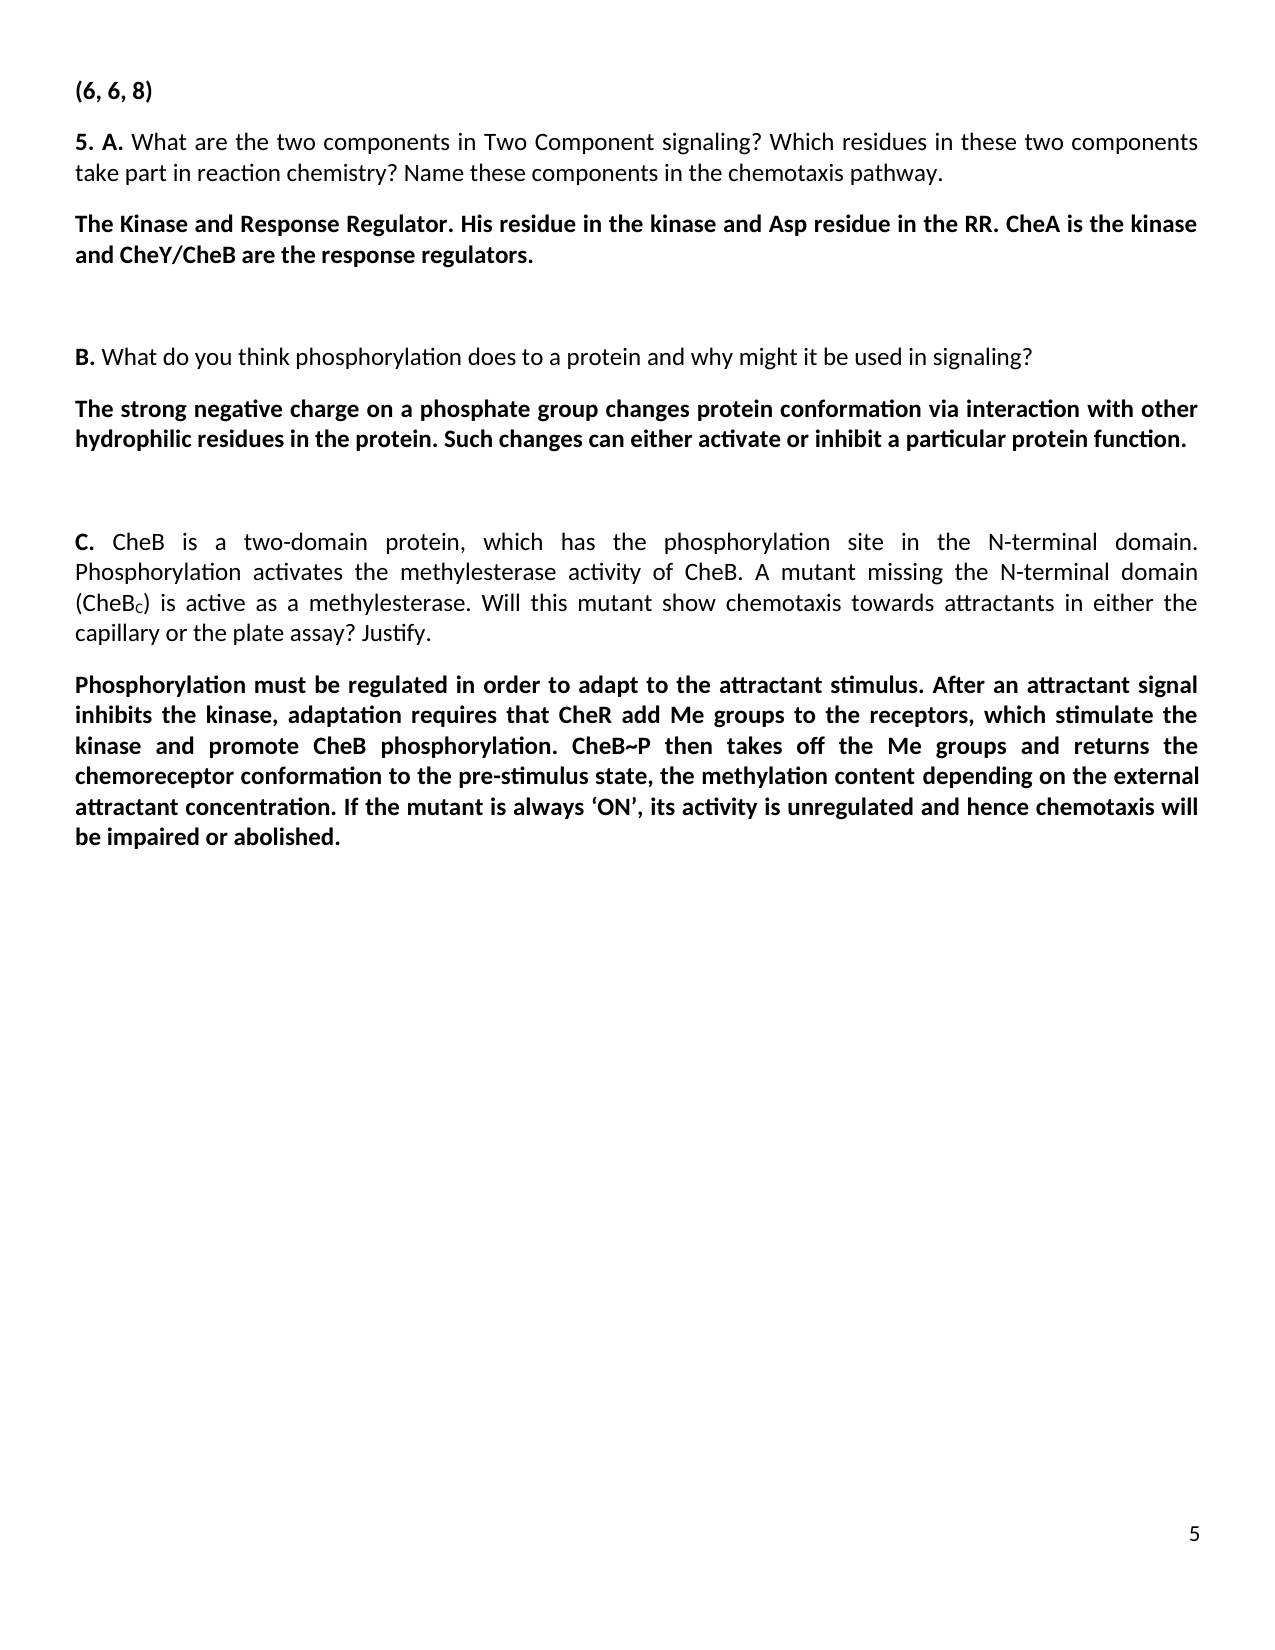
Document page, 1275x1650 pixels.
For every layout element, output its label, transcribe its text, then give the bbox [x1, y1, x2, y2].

text The strong negative charge on a phosphate group changes protein conformation via interaction with other hydrophilic residues in the protein. Such changes can either activate or inhibit a particular protein function. [75, 393, 1200, 454]
text Phosphorylation must be regulated in order to adapt to the attractant stimulus. After an attractant signal inhibits the kinase, adaptation requires that CheR add Me groups to the receptors, which stimulate the kinase and promote CheB phosphorylation. CheB~P then takes off the Me groups and returns the chemoreceptor conformation to the pre-stimulus state, the methylation content depending on the external attractant concentration. If the mutant is always ‘ON’, its activity is unregulated and hence chemotaxis will be impaired or abolished. [75, 669, 1200, 852]
text C. CheB is a two-domain protein, which has the phosphorylation site in the N-terminal domain. Phosphorylation activates the methylesterase activity of CheB. A mutant missing the N-terminal domain (CheBC) is active as a methylesterase. Will this mutant show chemotaxis towards attractants in either the capillary or the plate assay? Justify. [75, 526, 1200, 648]
text 5. A. What are the two components in Two Component signaling? Which residues in these two components take part in reaction chemistry? Name these components in the chemotaxis pathway. [75, 126, 1200, 187]
text B. What do you think phosphorylation does to a protein and why might it be used in signaling? [75, 341, 1200, 372]
text (6, 6, 8) [75, 75, 1200, 106]
text The Kinase and Response Regulator. His residue in the kinase and Asp residue in the RR. CheA is the kinase and CheY/CheB are the response regulators. [75, 208, 1200, 269]
